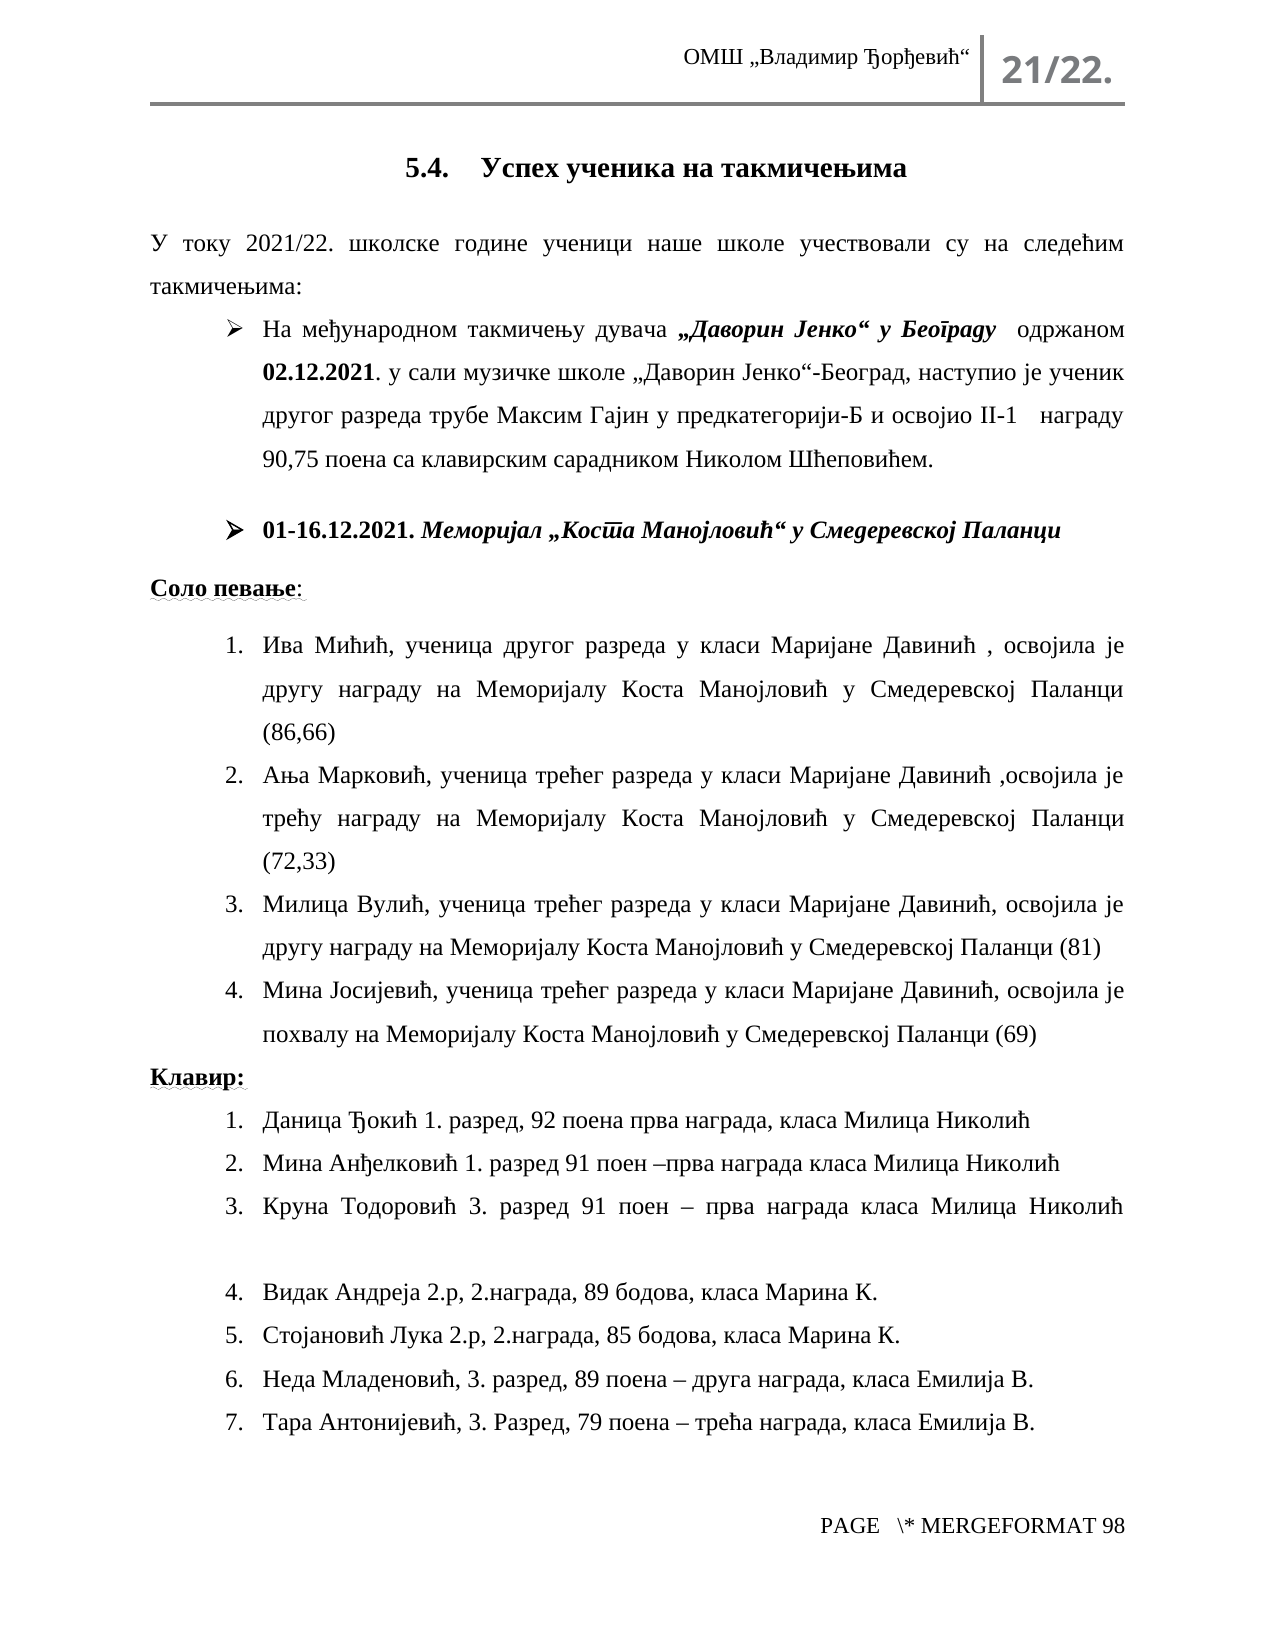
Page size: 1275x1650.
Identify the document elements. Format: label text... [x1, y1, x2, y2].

list Неда Младеновић, 3. разред, 89 поена – друга награда, класа Емилија В. [225, 1364, 1125, 1392]
subtitle Успех ученика на такмичењима [187, 150, 1125, 183]
list Мина Анђелковић 1. разред 91 поен –прва награда класа Милица Николић [225, 1148, 1125, 1177]
list Мина Јосијевић, ученица трећег разреда у класи Маријане Давинић, освојила је похвалу на Меморијалу Коста Манојловић у Смедеревској Паланци (69) [225, 976, 1125, 1047]
list Даница Ђокић 1. разред, 92 поена прва награда, класа Милица Николић [225, 1105, 1125, 1134]
list Видак Андреја 2.р, 2.награда, 89 бодова, класа Марина К. [225, 1277, 1125, 1306]
list Круна Тодоровић 3. разред 91 поен – прва награда класа Милица Николић [225, 1191, 1125, 1263]
text Клавир: [150, 1062, 1125, 1091]
list Стојановић Лука 2.р, 2.награда, 85 бодова, класа Марина К. [225, 1321, 1125, 1349]
text У току 2021/22. школске године ученици наше школе учествовали су на следећим такмичењима: [150, 228, 1125, 300]
list На међународном такмичењу дувача „Даворин Јенко“ у Београду одржаном 02.12.2021. у сали музичке школе „Даворин Јенко“-Београд, наступио је ученик другог разреда трубе Максим Гајин у предкатегорији-Б и освојио II-1 награду 90,75 поена са клавирским сарадником Николом Шћеповићем. [225, 314, 1125, 472]
list Милица Вулић, ученица трећег разреда у класи Маријане Давинић, освојила је другу награду на Меморијалу Коста Манојловић у Смедеревској Паланци (81) [225, 889, 1125, 961]
text Соло певање: [150, 573, 1125, 602]
list 01-16.12.2021. Меморијал „Коста Манојловић“ у Смедеревској Паланци [225, 516, 1125, 544]
list Ива Мићић, ученица другог разреда у класи Маријане Давинић , освојила је другу награду на Меморијалу Коста Манојловић у Смедеревској Паланци (86,66) [225, 631, 1125, 746]
list Тара Антонијевић, 3. Разред, 79 поена – трећа награда, класа Емилија В. [225, 1407, 1125, 1436]
list Ања Марковић, ученица трећег разреда у класи Маријане Давинић ,освојила је трећу награду на Меморијалу Коста Манојловић у Смедеревској Паланци (72,33) [225, 760, 1125, 875]
